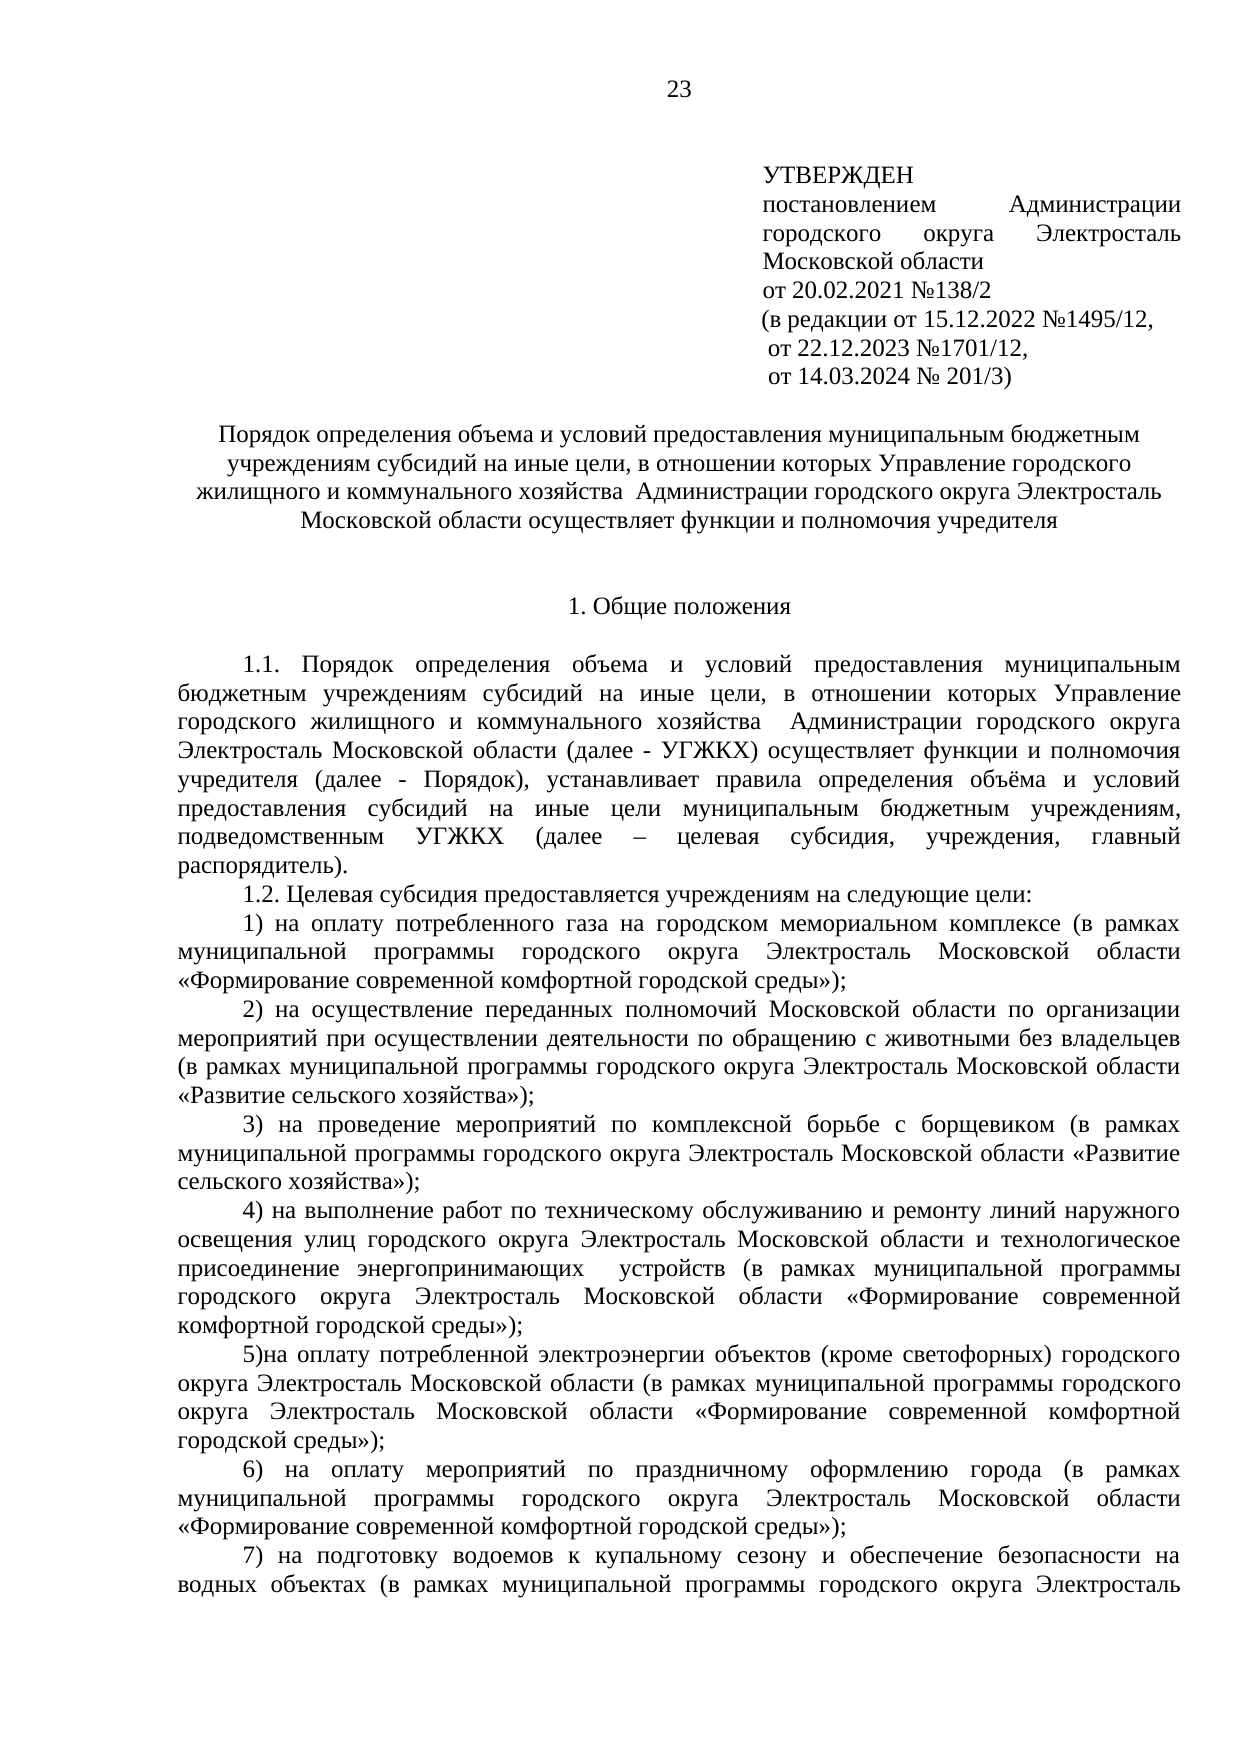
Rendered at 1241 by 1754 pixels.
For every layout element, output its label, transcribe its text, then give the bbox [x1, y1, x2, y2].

text Порядок определения объема и условий предоставления муниципальным бюджетным учреждениям субсидий на иные цели, в отношении которых Управление городского жилищного и коммунального хозяйства Администрации городского округа Электросталь Московской области осуществляет функции и полномочия учредителя [177, 419, 1181, 534]
text (в редакции от 15.12.2022 №1495/12, [177, 304, 1181, 333]
text от 14.03.2024 № 201/3) [768, 361, 1181, 390]
text 4) на выполнение работ по техническому обслуживанию и ремонту линий наружного освещения улиц городского округа Электросталь Московской области и технологическое присоединение энергопринимающих устройств (в рамках муниципальной программы городского округа Электросталь Московской области «Формирование современной комфортной городской среды»); [177, 1195, 1181, 1339]
text 5)на оплату потребленной электроэнергии объектов (кроме светофорных) городского округа Электросталь Московской области (в рамках муниципальной программы городского округа Электросталь Московской области «Формирование современной комфортной городской среды»); [177, 1339, 1181, 1454]
text от 20.02.2021 №138/2 [762, 275, 1181, 304]
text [177, 1540, 1181, 1598]
text 1.1. Порядок определения объема и условий предоставления муниципальным бюджетным учреждениям субсидий на иные цели, в отношении которых Управление городского жилищного и коммунального хозяйства Администрации городского округа Электросталь Московской области (далее - УГЖКХ) осуществляет функции и полномочия учредителя (далее - Порядок), устанавливает правила определения объёма и условий предоставления субсидий на иные цели муниципальным бюджетным учреждениям, подведомственным УГЖКХ (далее – целевая субсидия, учреждения, главный распорядитель). [177, 649, 1181, 879]
text 1) на оплату потребленного газа на городском мемориальном комплексе (в рамках муниципальной программы городского округа Электросталь Московской области «Формирование современной комфортной городской среды»); [177, 908, 1181, 994]
text УТВЕРЖДЕН [762, 160, 1181, 189]
text 6) на оплату мероприятий по праздничному оформлению города (в рамках муниципальной программы городского округа Электросталь Московской области «Формирование современной комфортной городской среды»); [177, 1454, 1181, 1540]
text 2) на осуществление переданных полномочий Московской области по организации мероприятий при осуществлении деятельности по обращению с животными без владельцев (в рамках муниципальной программы городского округа Электросталь Московской области «Развитие сельского хозяйства»); [177, 994, 1181, 1109]
text 3) на проведение мероприятий по комплексной борьбе с борщевиком (в рамках муниципальной программы городского округа Электросталь Московской области «Развитие сельского хозяйства»); [177, 1109, 1181, 1195]
text постановлением Администрации городского округа Электросталь Московской области [762, 189, 1181, 275]
text 1.2. Целевая субсидия предоставляется учреждениям на следующие цели: [177, 879, 1181, 908]
text от 22.12.2023 №1701/12, [177, 333, 1181, 361]
text 1. Общие положения [177, 591, 1181, 620]
